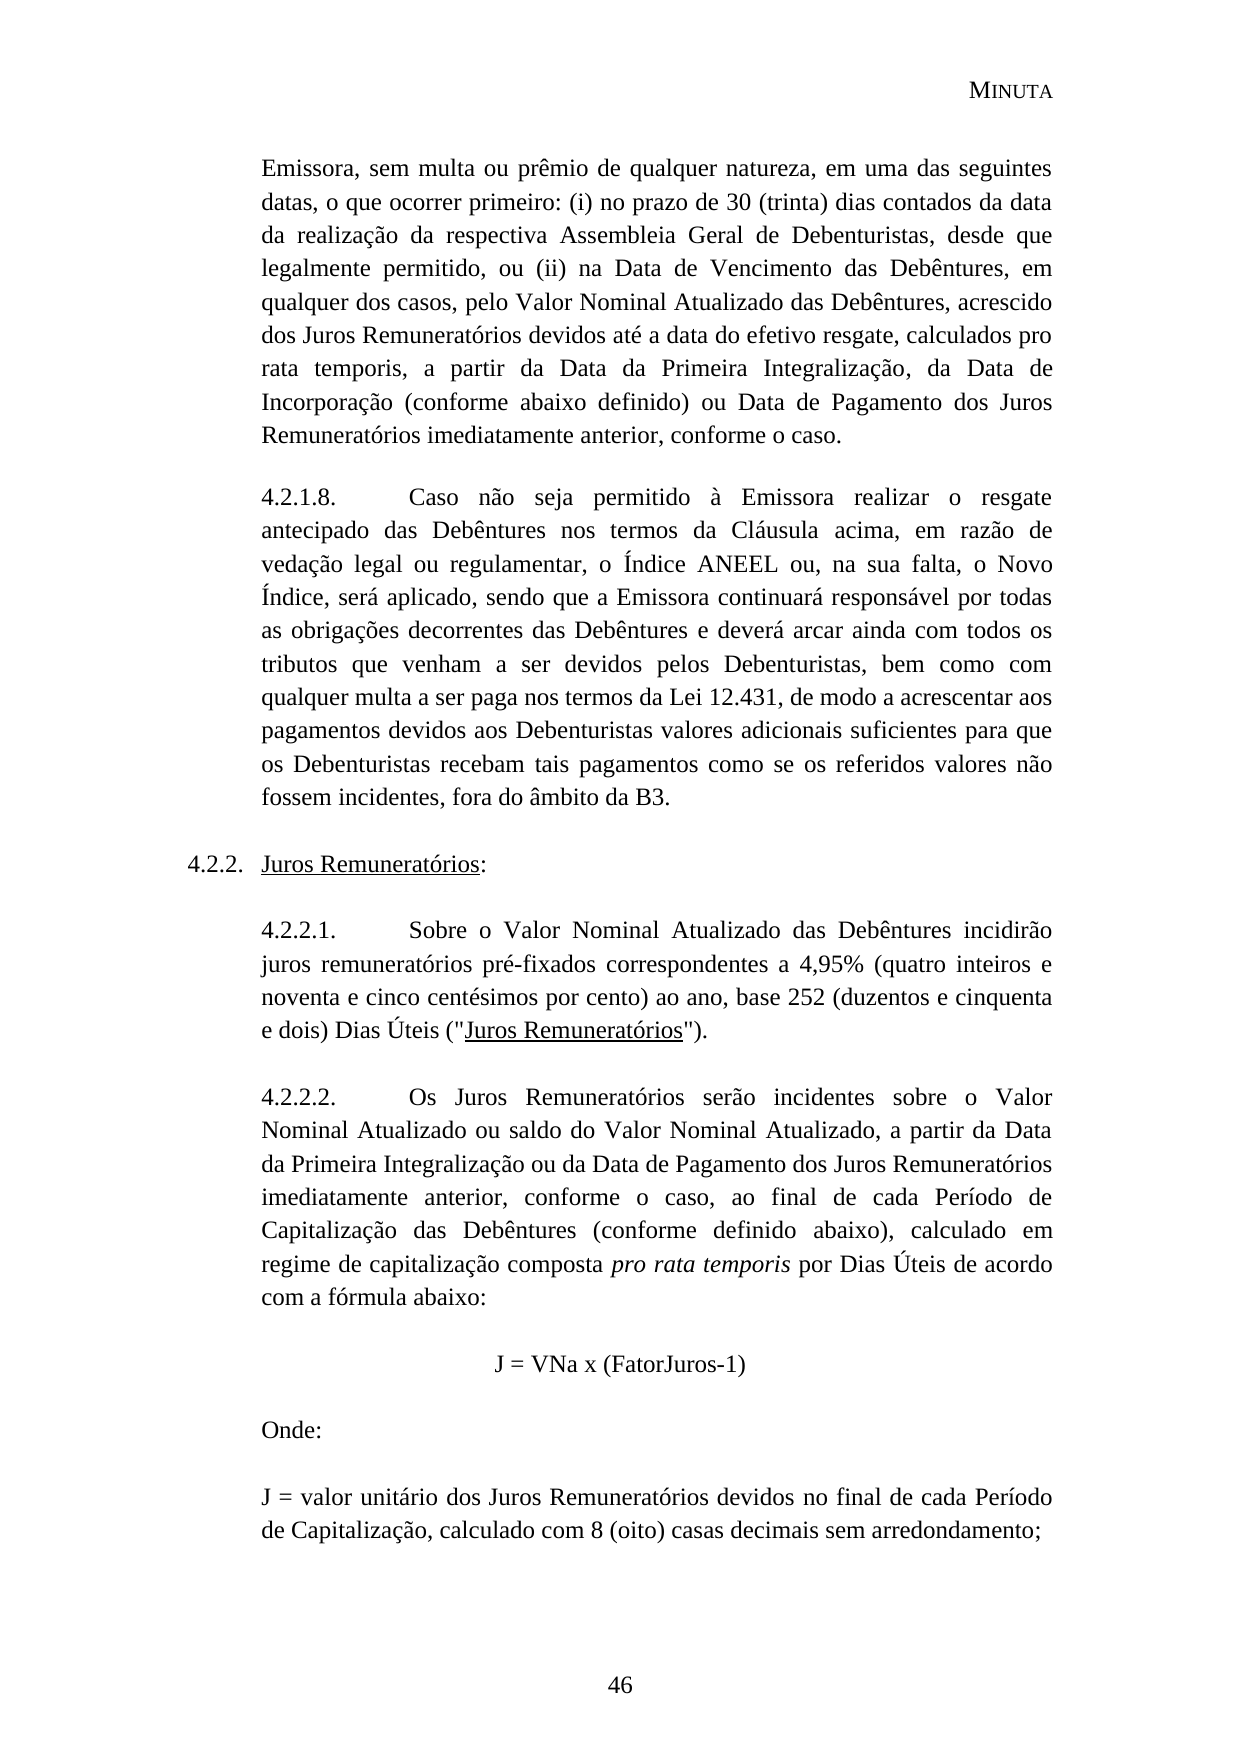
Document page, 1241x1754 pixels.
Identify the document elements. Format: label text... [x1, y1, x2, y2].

text J = VNa x (FatorJuros-1) [187, 1345, 1053, 1379]
subtitle Caso não seja permitido à Emissora realizar o resgate antecipado das Debêntures nos termos da Cláusula 4.2.1.7 acima, em razão de vedação legal ou regulamentar, o Índice ANEEL ou, na sua falta, o Novo Índice, será aplicado, sendo que a Emissora continuará responsável por todas as obrigações decorrentes das Debêntures e deverá arcar ainda com todos os tributos que venham a ser devidos pelos Debenturistas, bem como com qualquer multa a ser paga nos termos da Lei 12.431, de modo a acrescentar aos pagamentos devidos aos Debenturistas valores adicionais suficientes para que os Debenturistas recebam tais pagamentos como se os referidos valores não fossem incidentes, fora do âmbito da B3. [261, 479, 1053, 812]
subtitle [261, 150, 1053, 450]
subtitle Juros Remuneratórios: [187, 845, 1053, 879]
text Onde: [261, 1412, 1053, 1445]
subtitle Sobre o Valor Nominal Atualizado das Debêntures incidirão juros remuneratórios pré-fixados correspondentes a 4,95% (quatro inteiros e noventa e cinco centésimos por cento) ao ano, base 252 (duzentos e cinquenta e dois) Dias Úteis ("Juros Remuneratórios"). [261, 912, 1053, 1045]
text J = valor unitário dos Juros Remuneratórios devidos no final de cada Período de Capitalização, calculado com 8 (oito) casas decimais sem arredondamento; [261, 1479, 1053, 1545]
subtitle Os Juros Remuneratórios serão incidentes sobre o Valor Nominal Atualizado ou saldo do Valor Nominal Atualizado, a partir da Data da Primeira Integralização ou da Data de Pagamento dos Juros Remuneratórios imediatamente anterior, conforme o caso, ao final de cada Período de Capitalização das Debêntures (conforme definido abaixo), calculado em regime de capitalização composta pro rata temporis por Dias Úteis de acordo com a fórmula abaixo: [261, 1079, 1053, 1312]
